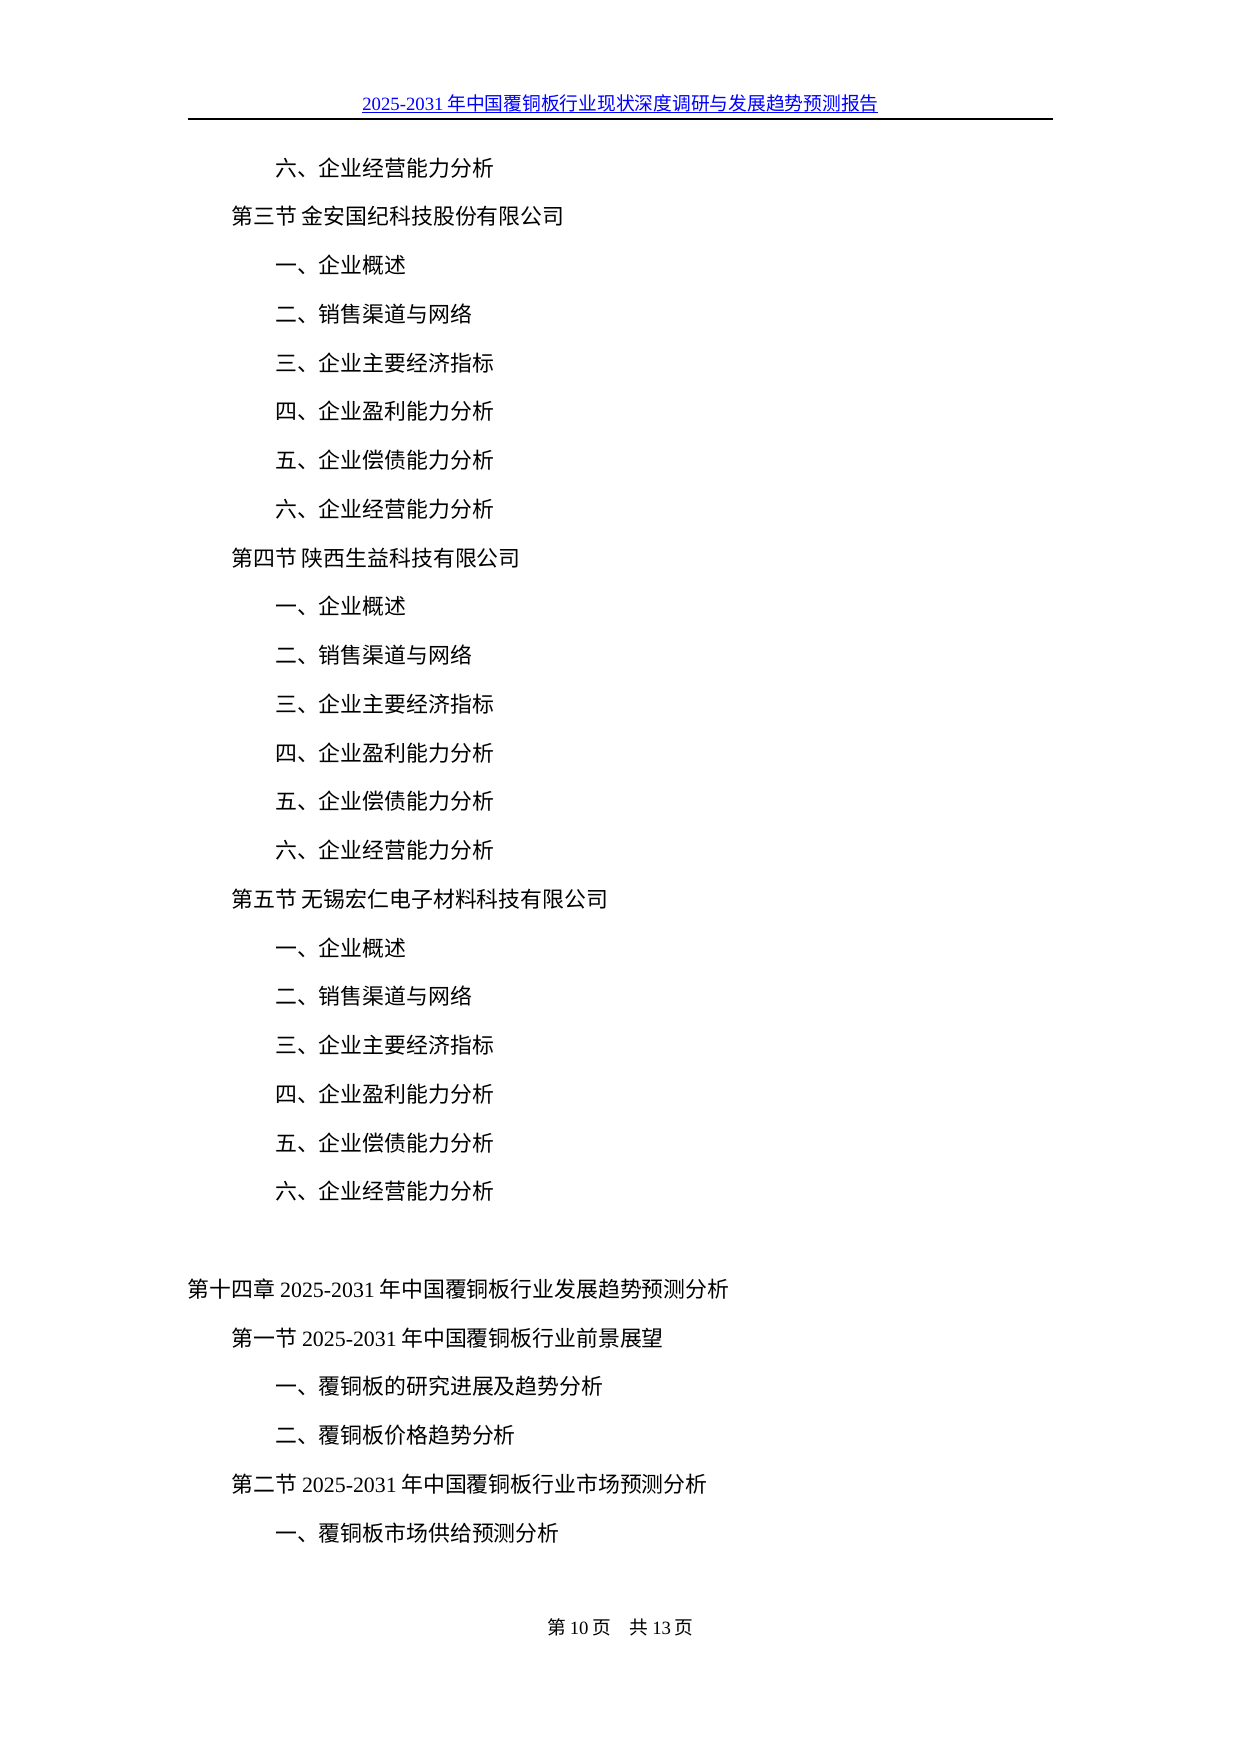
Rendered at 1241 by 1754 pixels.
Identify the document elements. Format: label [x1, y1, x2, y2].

text [187, 150, 1053, 1548]
